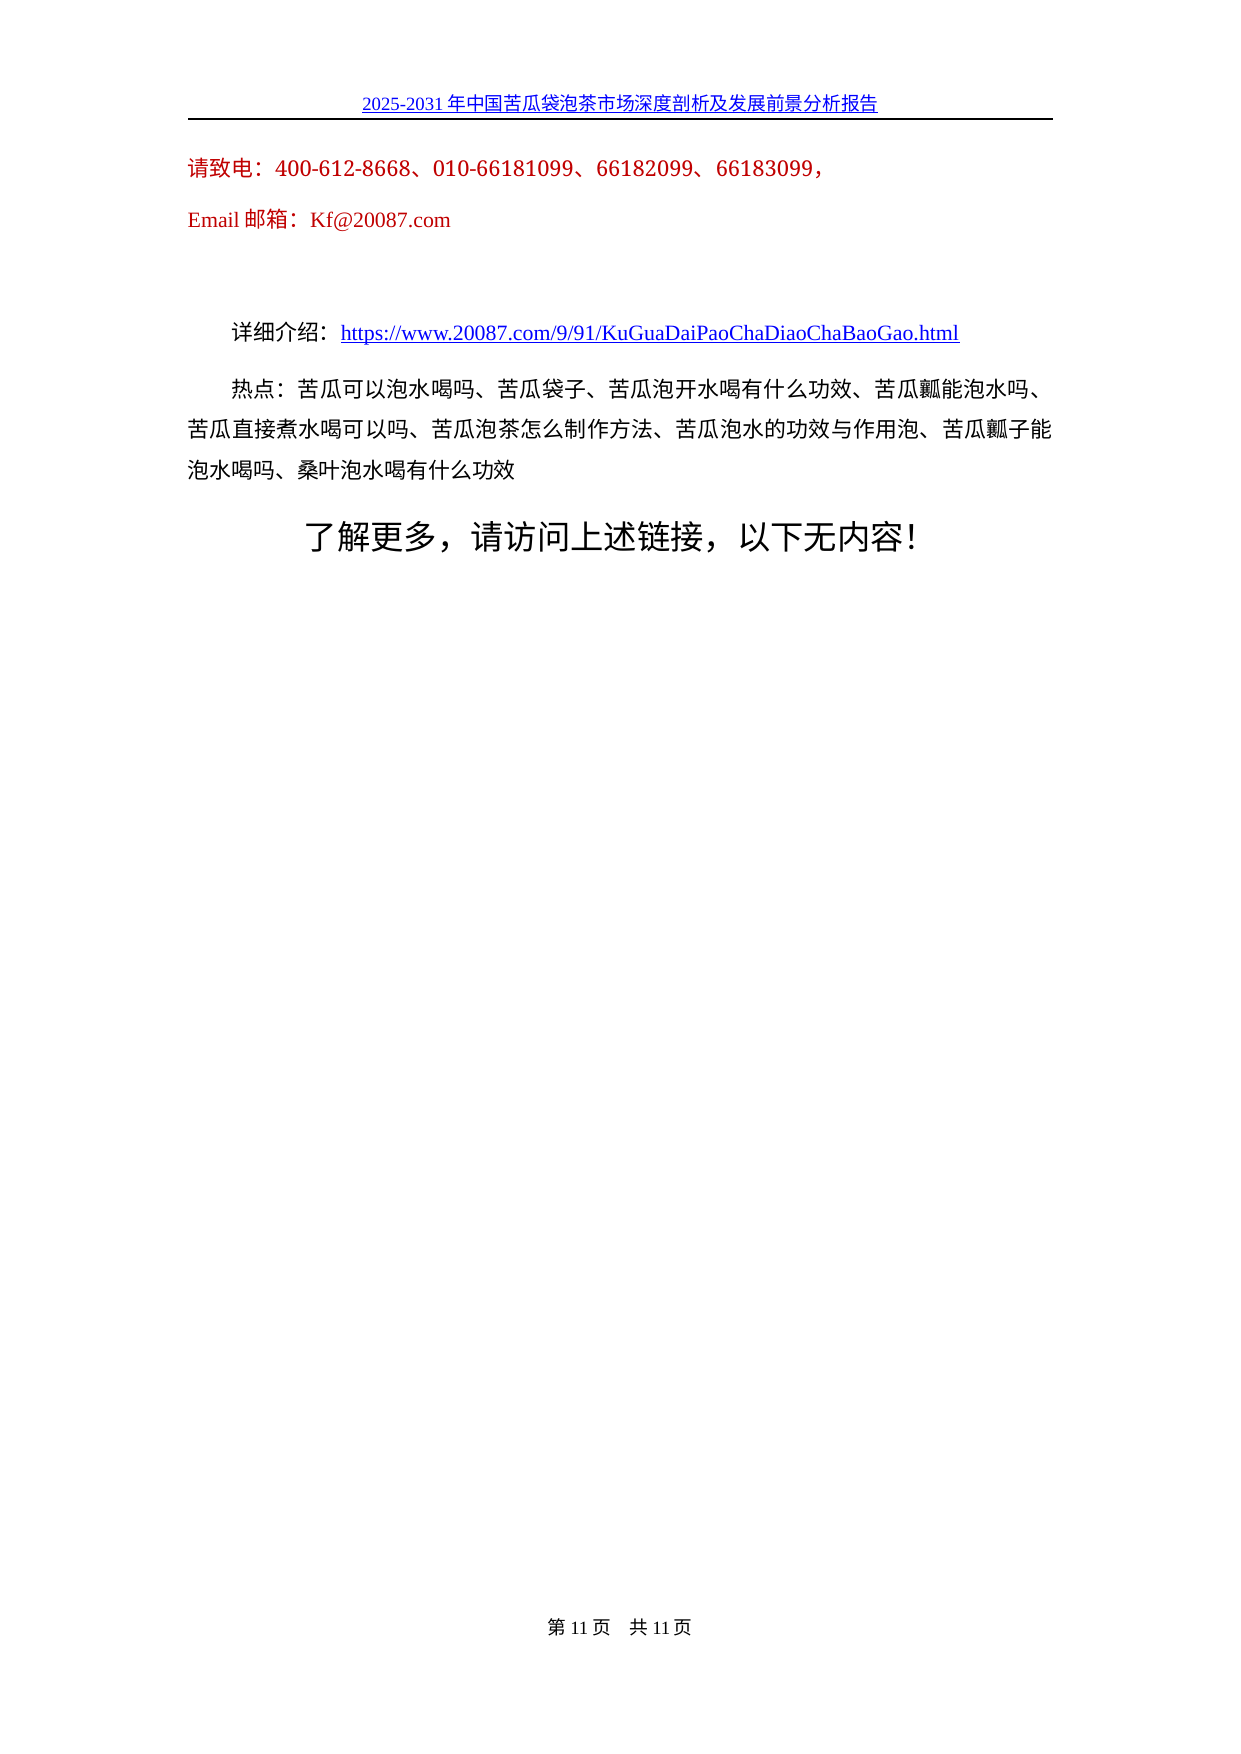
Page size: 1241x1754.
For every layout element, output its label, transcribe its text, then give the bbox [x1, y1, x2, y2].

title 了解更多，请访问上述链接，以下无内容！ [187, 503, 1053, 568]
text Email邮箱：Kf@20087.com [187, 202, 1053, 234]
text 热点：苦瓜可以泡水喝吗、苦瓜袋子、苦瓜泡开水喝有什么功效、苦瓜瓤能泡水吗、苦瓜直接煮水喝可以吗、苦瓜泡茶怎么制作方法、苦瓜泡水的功效与作用泡、苦瓜瓤子能泡水喝吗、桑叶泡水喝有什么功效 [187, 371, 1053, 485]
text 请致电：400-612-8668、010-66181099、66182099、66183099， [187, 150, 1053, 183]
text 详细介绍：https://www.20087.com/9/91/KuGuaDaiPaoChaDiaoChaBaoGao.html [187, 315, 1053, 347]
